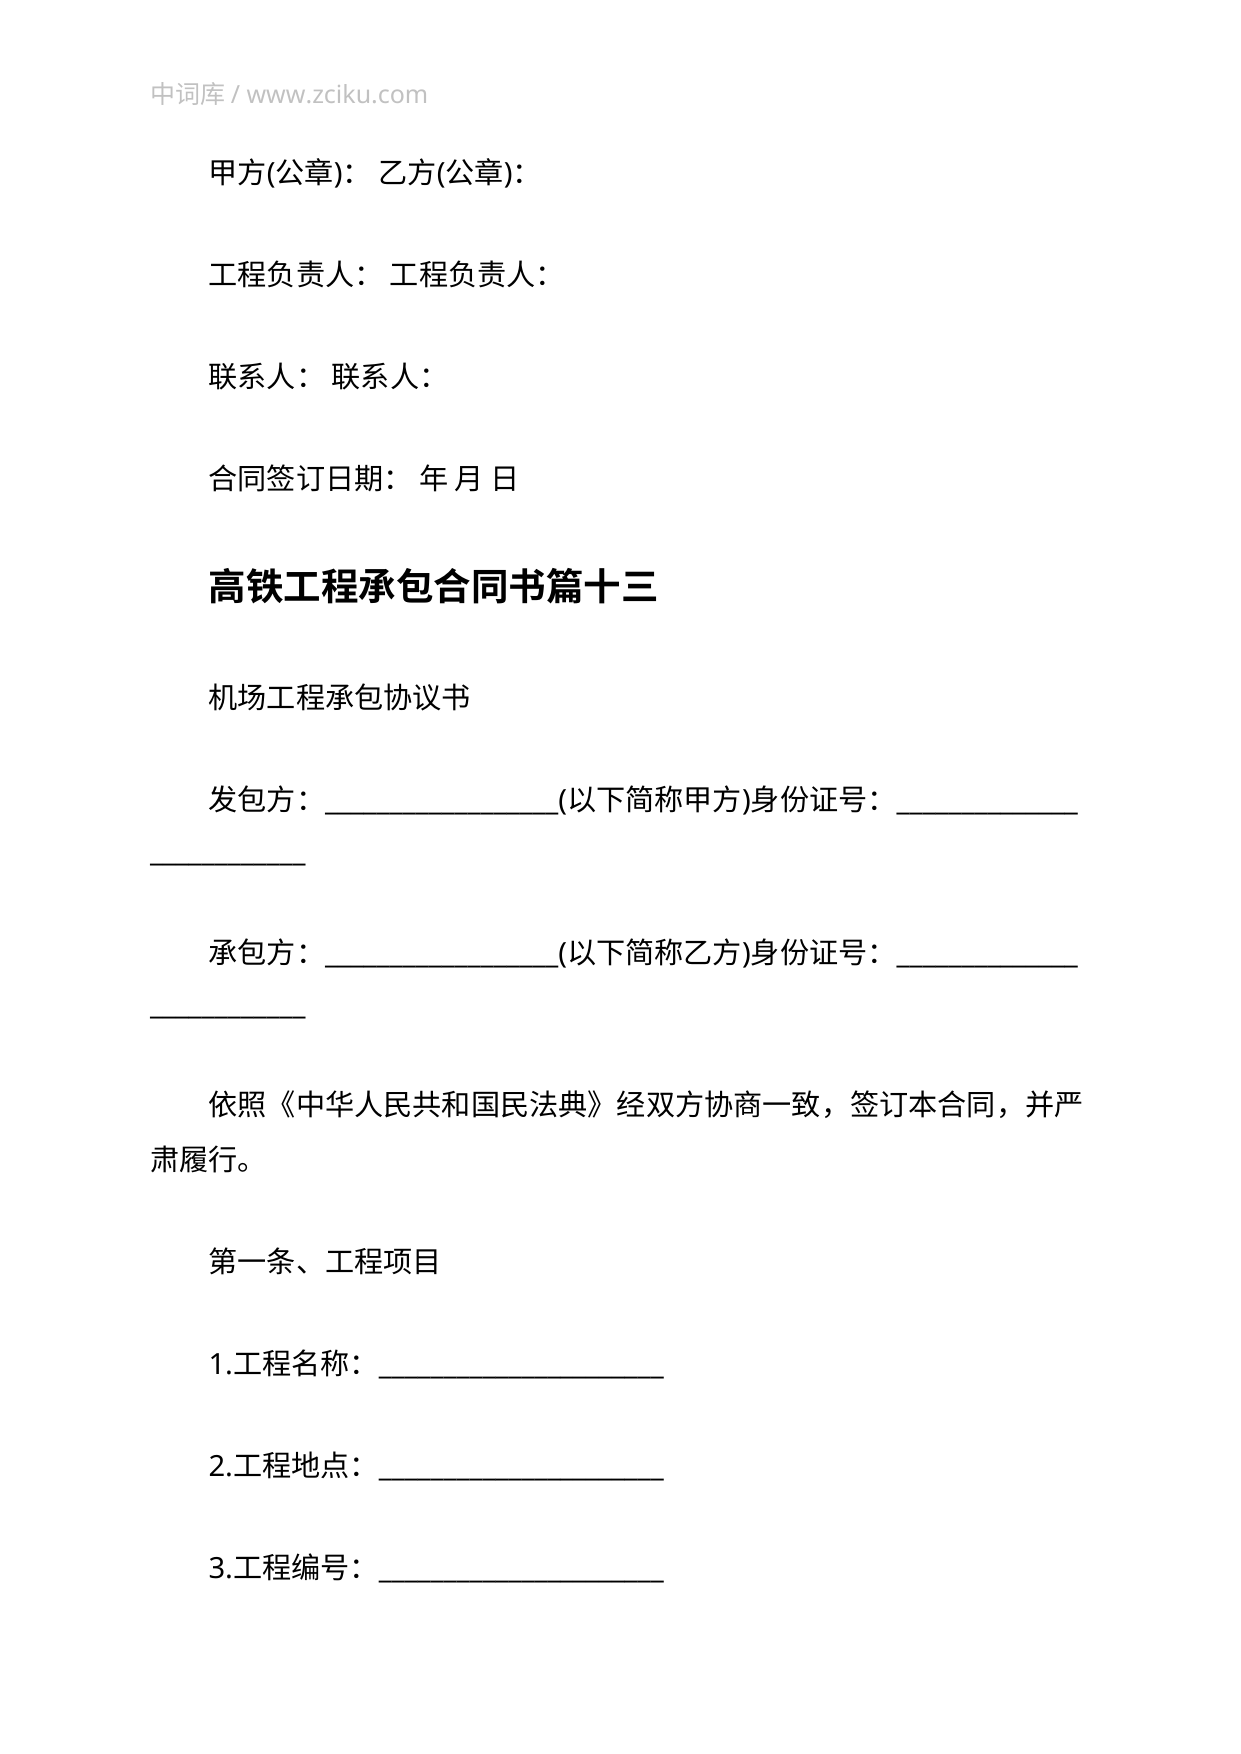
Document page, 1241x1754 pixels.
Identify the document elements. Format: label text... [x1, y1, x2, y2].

text 2.工程地点：______________________ [150, 1442, 1090, 1485]
text 合同签订日期： 年 月 日 [150, 456, 1090, 498]
text 发包方：__________________(以下简称甲方)身份证号：__________________________ [150, 776, 1090, 870]
text 工程负责人： 工程负责人： [150, 252, 1090, 294]
text 机场工程承包协议书 [150, 675, 1090, 717]
text 第一条、工程项目 [150, 1238, 1090, 1281]
text 3.工程编号：______________________ [150, 1544, 1090, 1587]
text 依照《中华人民共和国民法典》经双方协商一致，签订本合同，并严肃履行。 [150, 1082, 1090, 1179]
text 承包方：__________________(以下简称乙方)身份证号：__________________________ [150, 929, 1090, 1023]
text 甲方(公章)： 乙方(公章)： [150, 150, 1090, 192]
text 联系人： 联系人： [150, 354, 1090, 396]
text 1.工程名称：______________________ [150, 1340, 1090, 1383]
text 高铁工程承包合同书篇十三 [150, 557, 1090, 612]
